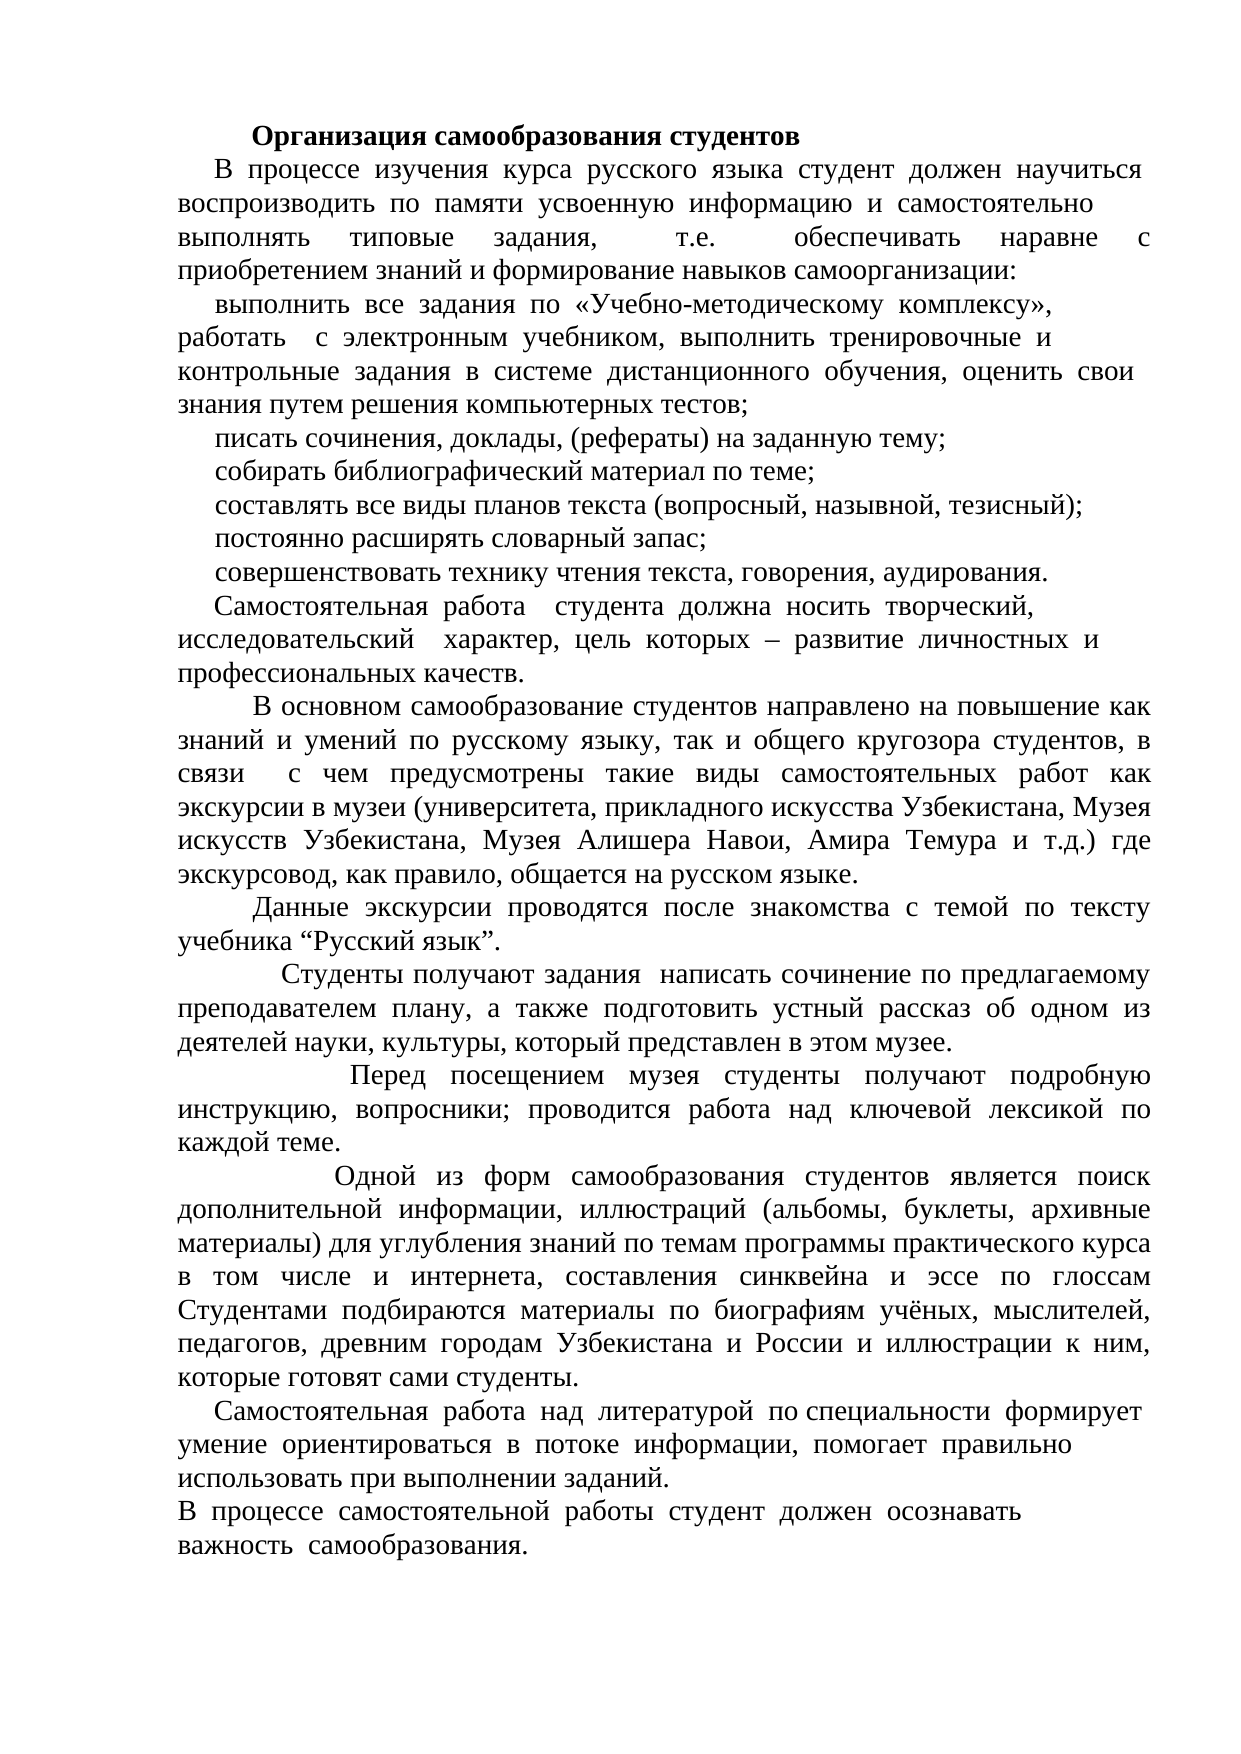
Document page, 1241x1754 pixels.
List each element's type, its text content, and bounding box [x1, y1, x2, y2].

text Одной из форм самообразования студентов является поиск дополнительной информации, иллюстраций (альбомы, буклеты, архивные материалы) для углубления знаний по темам программы практического курса в том числе и интернета, составления синквейна и эссе по глоссам Студентами подбираются материалы по биографиям учёных, мыслителей, педагогов, древним городам Узбекистана и России и иллюстрации к ним, которые готовят сами студенты. [177, 1158, 1152, 1393]
text писать сочинения, доклады, (рефераты) на заданную тему; [177, 420, 1152, 453]
text воспроизводить по памяти усвоенную информацию и самостоятельно [177, 185, 1152, 219]
text умение ориентироваться в потоке информации, помогает правильно [177, 1426, 1152, 1460]
text исследовательский характер, цель которых – развитие личностных и [177, 621, 1152, 655]
text В основном самообразование студентов направлено на повышение как знаний и умений по русскому языку, так и общего кругозора студентов, в связи с чем предусмотрены такие виды самостоятельных работ как экскурсии в музеи (университета, прикладного искусства Узбекистана, Музея искусств Узбекистана, Музея Алишера Навои, Амира Темура и т.д.) где экскурсовод, как правило, общается на русском языке. [177, 688, 1152, 889]
text знания путем решения компьютерных тестов; [177, 386, 1152, 420]
text В процессе изучения курса русского языка студент должен научиться [177, 152, 1152, 185]
text составлять все виды планов текста (вопросный, назывной, тезисный); [177, 487, 1152, 521]
text выполнять типовые задания, т.е. обеспечивать наравне с приобретением знаний и формирование навыков самоорганизации: [177, 219, 1152, 286]
text профессиональных качеств. [177, 655, 1152, 688]
text Студенты получают задания написать сочинение по предлагаемому преподавателем плану, а также подготовить устный рассказ об одном из деятелей науки, культуры, который представлен в этом музее. [177, 957, 1152, 1057]
text выполнить все задания по «Учебно-методическому комплексу», [177, 286, 1152, 319]
text В процессе самостоятельной работы студент должен осознавать [177, 1493, 1152, 1527]
text работать с электронным учебником, выполнить тренировочные и [177, 319, 1152, 353]
text совершенствовать технику чтения текста, говорения, аудирования. [177, 554, 1152, 588]
text Организация самообразования студентов [177, 118, 1152, 152]
text контрольные задания в системе дистанционного обучения, оценить свои [177, 353, 1152, 386]
text важность самообразования. [177, 1527, 1152, 1560]
text Самостоятельная работа над литературой по специальности формирует [177, 1393, 1152, 1426]
text Перед посещением музея студенты получают подробную инструкцию, вопросники; проводится работа над ключевой лексикой по каждой теме. [177, 1057, 1152, 1158]
text Данные экскурсии проводятся после знакомства с темой по тексту учебника “Русский язык”. [177, 889, 1152, 957]
text постоянно расширять словарный запас; [177, 521, 1152, 554]
text Самостоятельная работа студента должна носить творческий, [177, 588, 1152, 621]
text использовать при выполнении заданий. [177, 1460, 1152, 1493]
text собирать библиографический материал по теме; [177, 453, 1152, 487]
